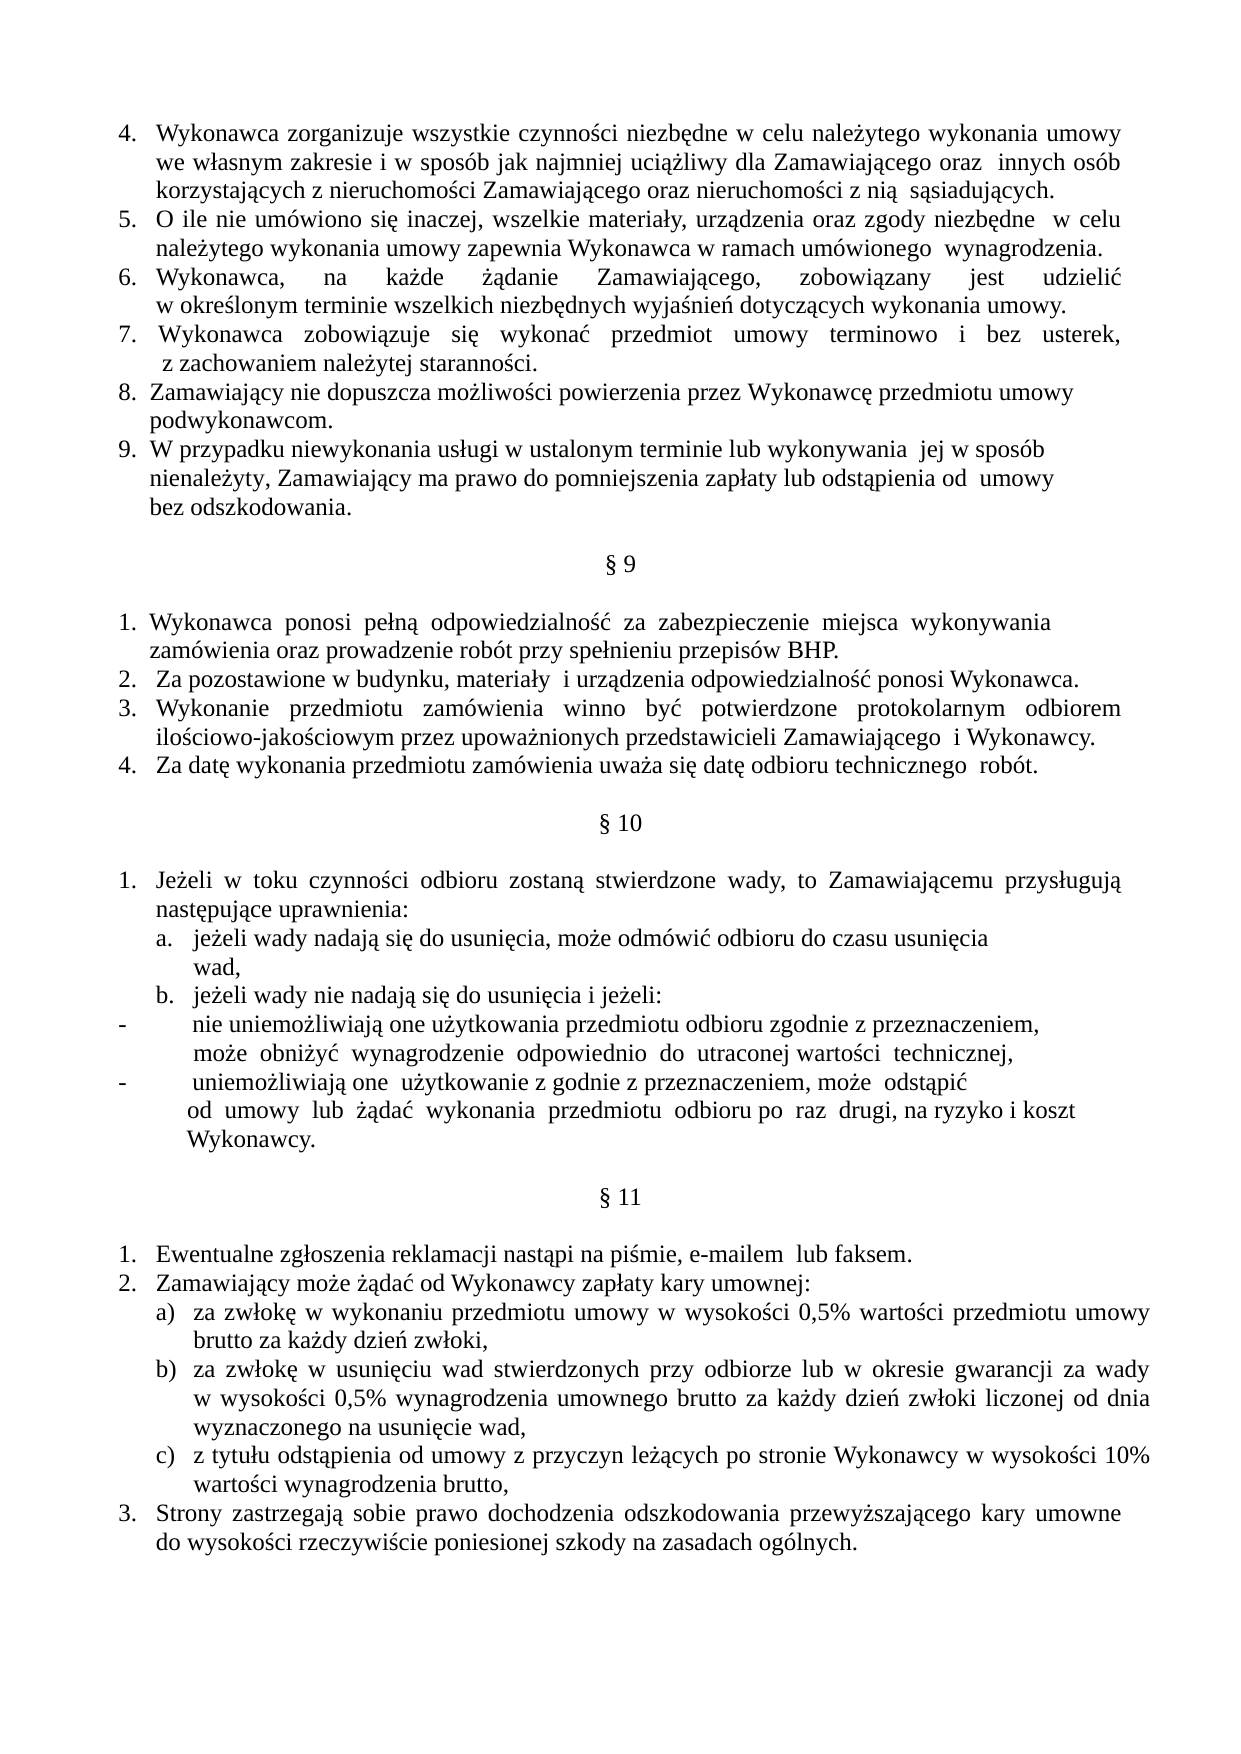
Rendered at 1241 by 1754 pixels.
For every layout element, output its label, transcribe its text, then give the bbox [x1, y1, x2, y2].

list Wykonawca, na każde żądanie Zamawiającego, zobowiązany jest udzielić w określonym terminie wszelkich niezbędnych wyjaśnień dotyczących wykonania umowy. [118, 262, 1122, 319]
text § 9 [118, 549, 1122, 578]
list Wykonawca zorganizuje wszystkie czynności niezbędne w celu należytego wykonania umowy we własnym zakresie i w sposób jak najmniej uciążliwy dla Zamawiającego oraz innych osób korzystających z nieruchomości Zamawiającego oraz nieruchomości z nią sąsiadujących. [118, 118, 1122, 204]
text Wykonawcy. [118, 1124, 1122, 1153]
text 7. Wykonawca zobowiązuje się wykonać przedmiot umowy terminowo i bez usterek, z zachowaniem należytej staranności. [118, 319, 1122, 377]
list Wykonanie przedmiotu zamówienia winno być potwierdzone protokolarnym odbiorem ilościowo-jakościowym przez upoważnionych przedstawicieli Zamawiającego i Wykonawcy. [118, 693, 1122, 751]
list uniemożliwiają one użytkowanie z godnie z przeznaczeniem, może odstąpić [118, 1067, 1122, 1096]
list z tytułu odstąpienia od umowy z przyczyn leżących po stronie Wykonawcy w wysokości 10% wartości wynagrodzenia brutto, [156, 1441, 1152, 1498]
list Za pozostawione w budynku, materiały i urządzenia odpowiedzialność ponosi Wykonawca. [118, 664, 1122, 693]
list za zwłokę w wykonaniu przedmiotu umowy w wysokości 0,5% wartości przedmiotu umowy brutto za każdy dzień zwłoki, [156, 1297, 1152, 1354]
text 8. Zamawiający nie dopuszcza możliwości powierzenia przez Wykonawcę przedmiotu umowy [118, 377, 1122, 406]
list nie uniemożliwiają one użytkowania przedmiotu odbioru zgodnie z przeznaczeniem, [118, 1009, 1122, 1038]
text zamówienia oraz prowadzenie robót przy spełnieniu przepisów BHP. [118, 636, 1122, 664]
text 9. W przypadku niewykonania usługi w ustalonym terminie lub wykonywania jej w sposób [118, 434, 1122, 463]
list jeżeli wady nadają się do usunięcia, może odmówić odbioru do czasu usunięcia [156, 923, 1122, 952]
text od umowy lub żądać wykonania przedmiotu odbioru po raz drugi, na ryzyko i koszt [118, 1096, 1122, 1124]
text wad, [118, 952, 1122, 981]
text § 11 [118, 1182, 1122, 1211]
list Jeżeli w toku czynności odbioru zostaną stwierdzone wady, to Zamawiającemu przysługują następujące uprawnienia: [118, 866, 1122, 923]
list Zamawiający może żądać od Wykonawcy zapłaty kary umownej: [118, 1268, 1152, 1297]
list jeżeli wady nie nadają się do usunięcia i jeżeli: [156, 981, 1122, 1009]
text nienależyty, Zamawiający ma prawo do pomniejszenia zapłaty lub odstąpienia od umowy [118, 463, 1122, 492]
text może obniżyć wynagrodzenie odpowiednio do utraconej wartości technicznej, [118, 1038, 1122, 1067]
text 1. Wykonawca ponosi pełną odpowiedzialność za zabezpieczenie miejsca wykonywania [118, 607, 1122, 636]
list O ile nie umówiono się inaczej, wszelkie materiały, urządzenia oraz zgody niezbędne w celu należytego wykonania umowy zapewnia Wykonawca w ramach umówionego wynagrodzenia. [118, 204, 1122, 262]
text podwykonawcom. [118, 406, 1122, 434]
list Za datę wykonania przedmiotu zamówienia uważa się datę odbioru technicznego robót. [118, 751, 1122, 779]
list za zwłokę w usunięciu wad stwierdzonych przy odbiorze lub w okresie gwarancji za wady w wysokości 0,5% wynagrodzenia umownego brutto za każdy dzień zwłoki liczonej od dnia wyznaczonego na usunięcie wad, [156, 1354, 1152, 1441]
text § 10 [118, 808, 1122, 837]
list Strony zastrzegają sobie prawo dochodzenia odszkodowania przewyższającego kary umowne do wysokości rzeczywiście poniesionej szkody na zasadach ogólnych. [118, 1498, 1122, 1556]
list Ewentualne zgłoszenia reklamacji nastąpi na piśmie, e-mailem lub faksem. [118, 1239, 1122, 1268]
text bez odszkodowania. [118, 492, 1122, 521]
